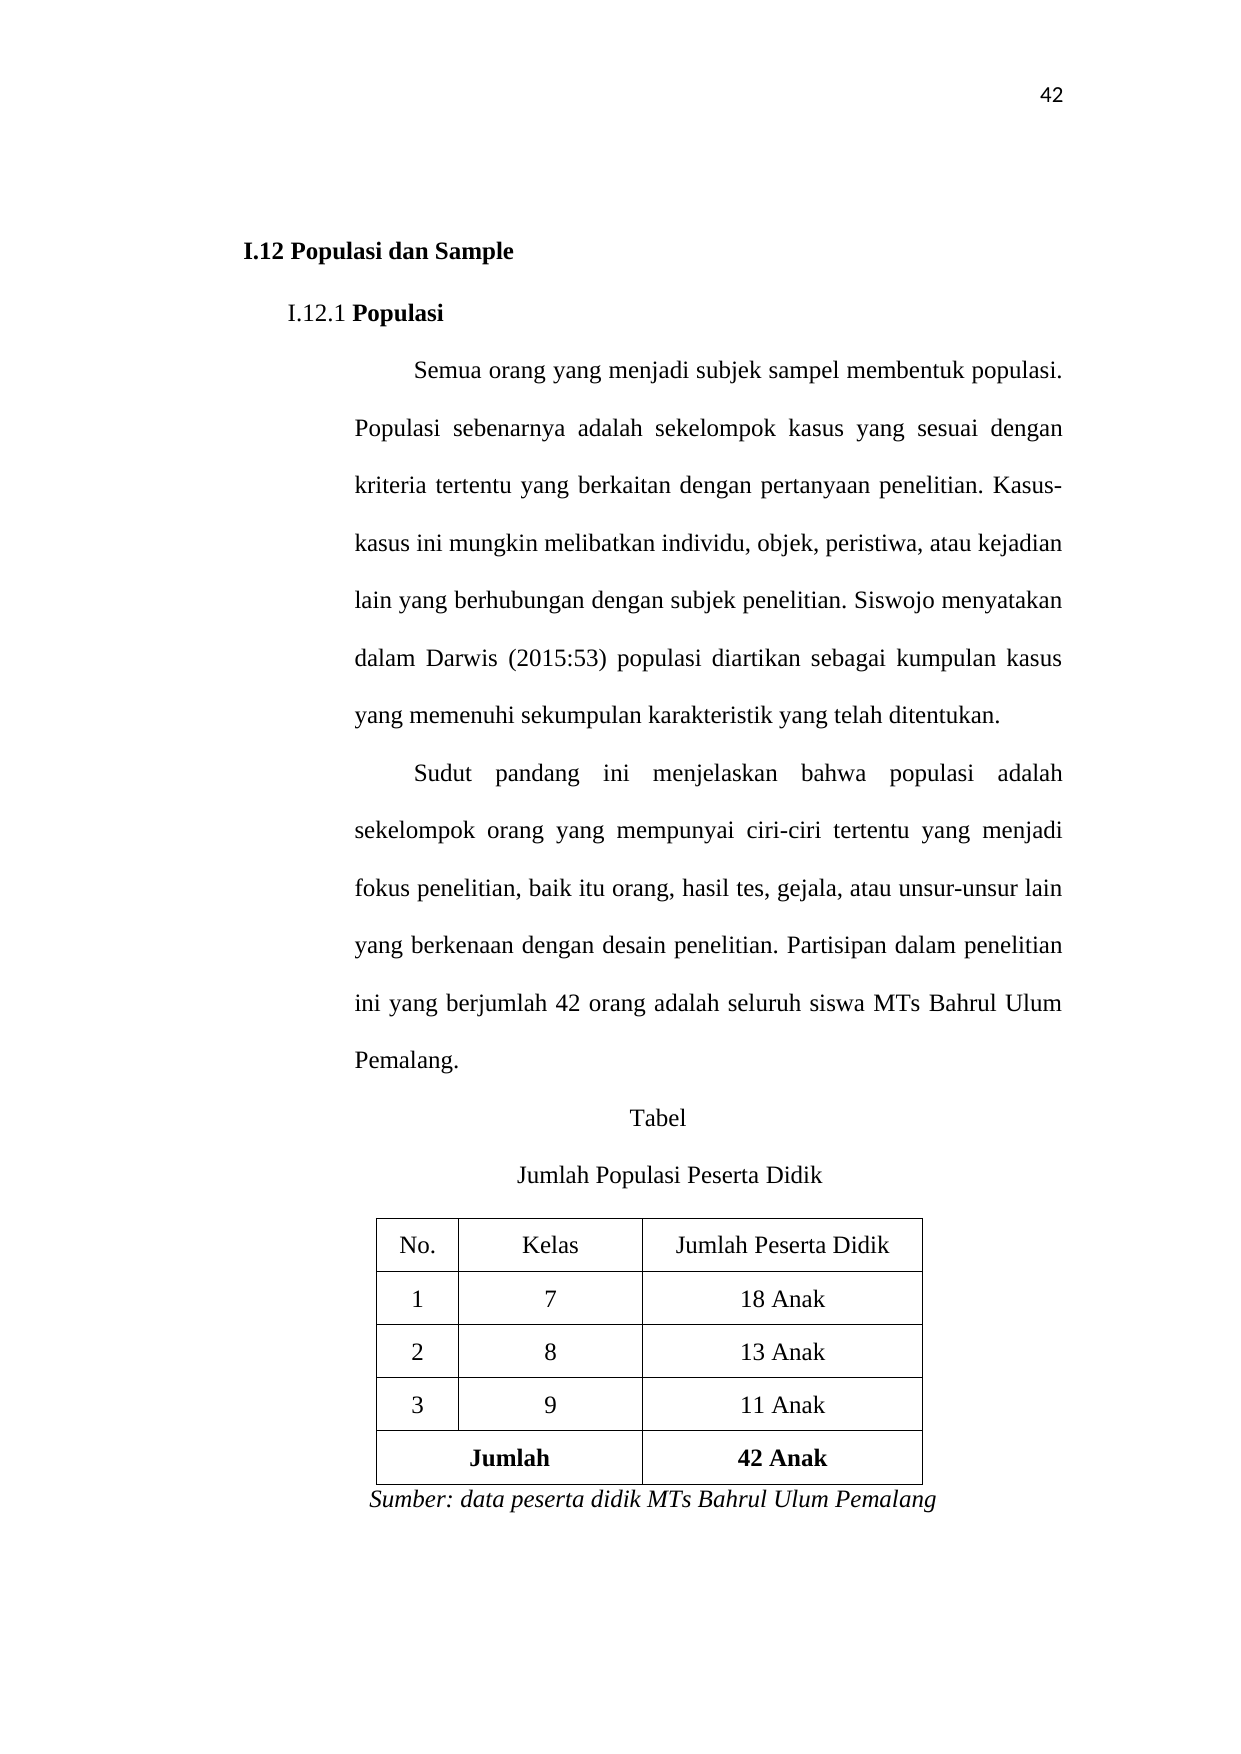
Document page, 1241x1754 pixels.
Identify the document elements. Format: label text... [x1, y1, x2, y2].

subtitle Populasi [287, 298, 1063, 327]
table_cell 18 Anak [643, 1272, 922, 1324]
table_cell 7 [459, 1272, 642, 1324]
table_header Kelas [459, 1219, 642, 1271]
subtitle Populasi dan Sample [243, 236, 1063, 265]
text Sumber: data peserta didik MTs Bahrul Ulum Pemalang [369, 1484, 1063, 1513]
text Semua orang yang menjadi subjek sampel membentuk populasi. Populasi sebenarnya adalah sekelompok kasus yang sesuai dengan kriteria tertentu yang berkaitan dengan pertanyaan penelitian. Kasus-kasus ini mungkin melibatkan individu, objek, peristiwa, atau kejadian lain yang berhubungan dengan subjek penelitian. Siswojo menyatakan dalam Darwis (2015:53) populasi diartikan sebagai kumpulan kasus yang memenuhi sekumpulan karakteristik yang telah ditentukan. [354, 355, 1063, 729]
table_cell 11 Anak [643, 1378, 922, 1430]
table_header Jumlah Peserta Didik [643, 1219, 922, 1271]
text Tabel [517, 1103, 1063, 1132]
text Sudut pandang ini menjelaskan bahwa populasi adalah sekelompok orang yang mempunyai ciri-ciri tertentu yang menjadi fokus penelitian, baik itu orang, hasil tes, gejala, atau unsur-unsur lain yang berkenaan dengan desain penelitian. Partisipan dalam penelitian ini yang berjumlah 42 orang adalah seluruh siswa MTs Bahrul Ulum Pemalang. [354, 758, 1063, 1074]
table_header No. [377, 1219, 458, 1271]
table_cell 13 Anak [643, 1325, 922, 1377]
table_cell 1 [377, 1272, 458, 1324]
text Jumlah Populasi Peserta Didik [517, 1160, 1063, 1189]
table_cell 3 [377, 1378, 458, 1430]
table_cell 42 Anak [643, 1431, 922, 1483]
table_cell 2 [377, 1325, 458, 1377]
table_cell 9 [459, 1378, 642, 1430]
table_cell Jumlah [377, 1431, 642, 1483]
table_cell 8 [459, 1325, 642, 1377]
